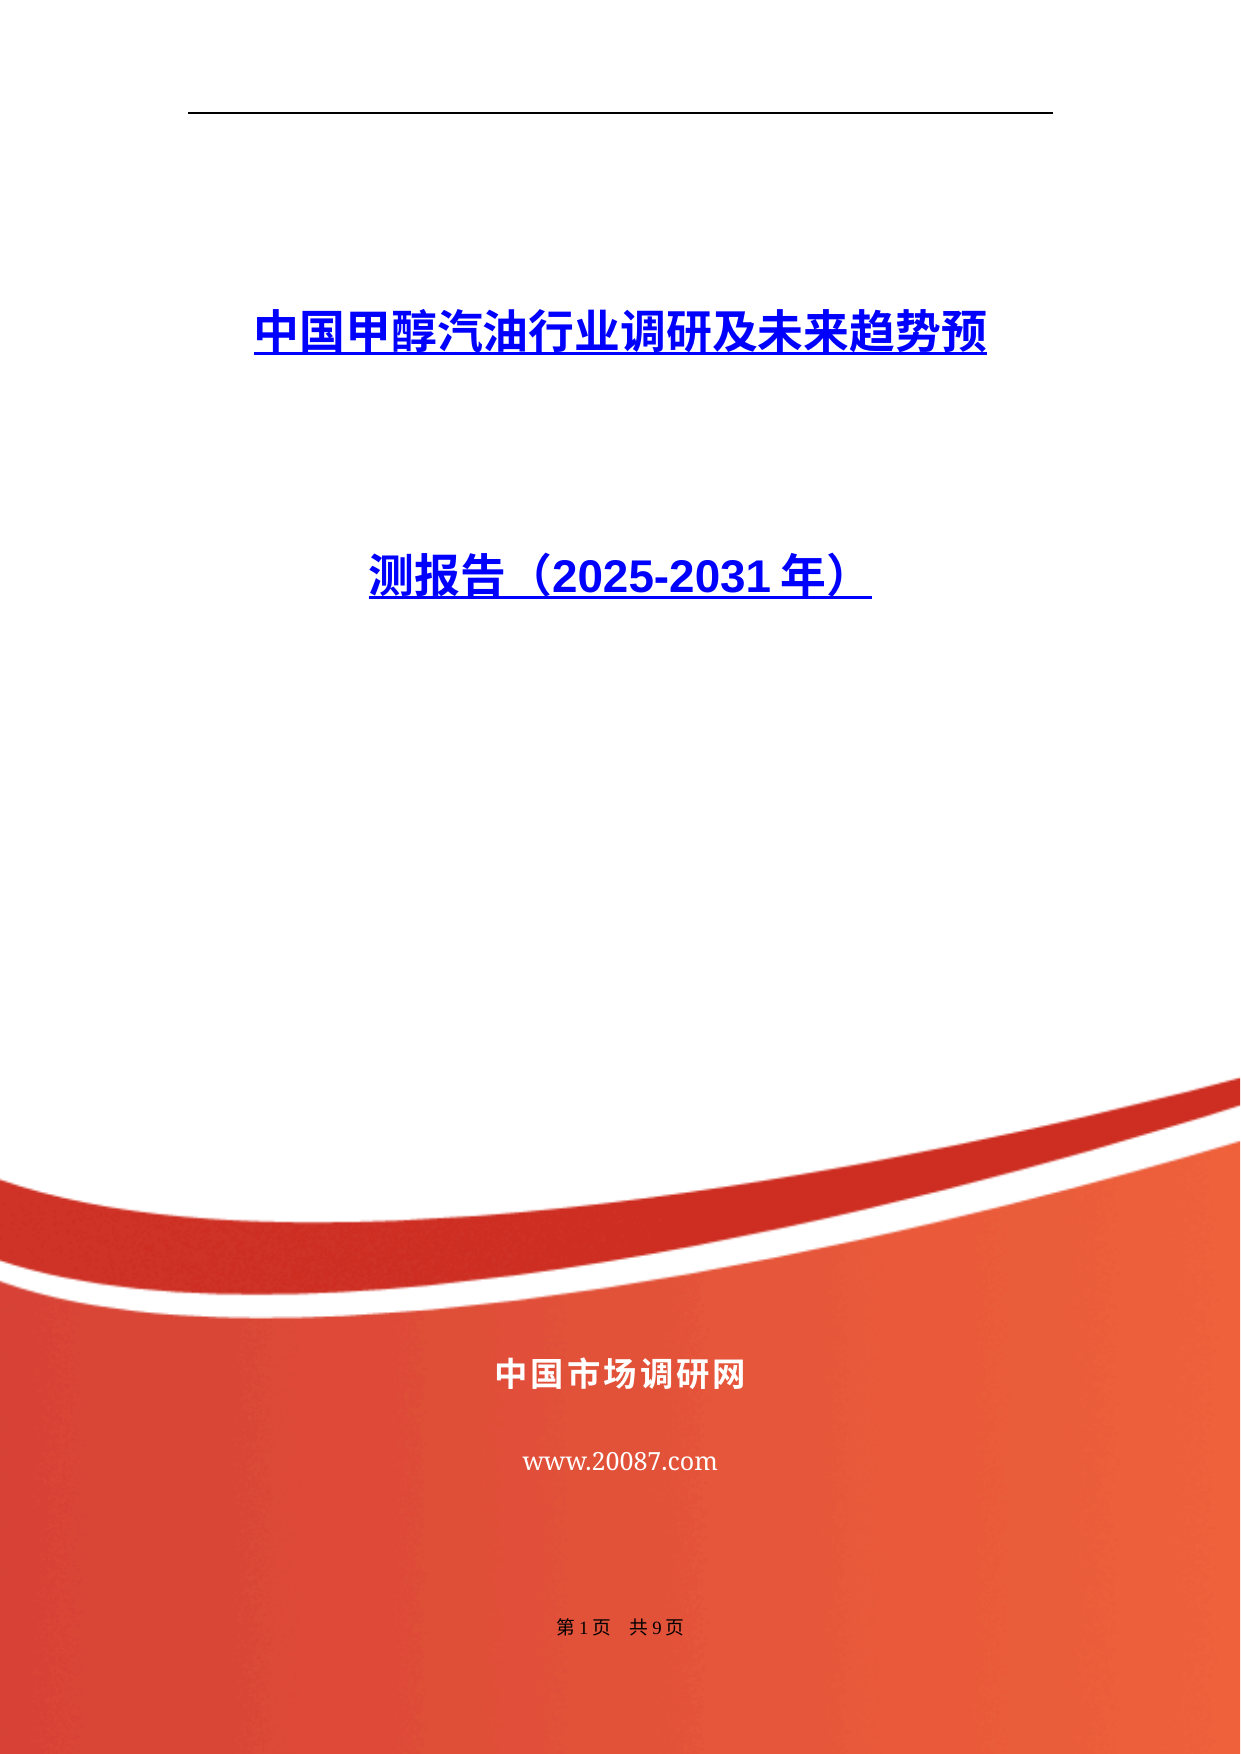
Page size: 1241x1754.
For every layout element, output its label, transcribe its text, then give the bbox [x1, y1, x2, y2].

subtitle 中国市场调研网 [187, 1339, 1053, 1404]
table_header 中国甲醇汽油行业调研及未来趋势预测报告（2025-2031年） [188, 207, 1053, 773]
picture [0, 1006, 1241, 1754]
text www.20087.com [187, 1428, 1053, 1493]
